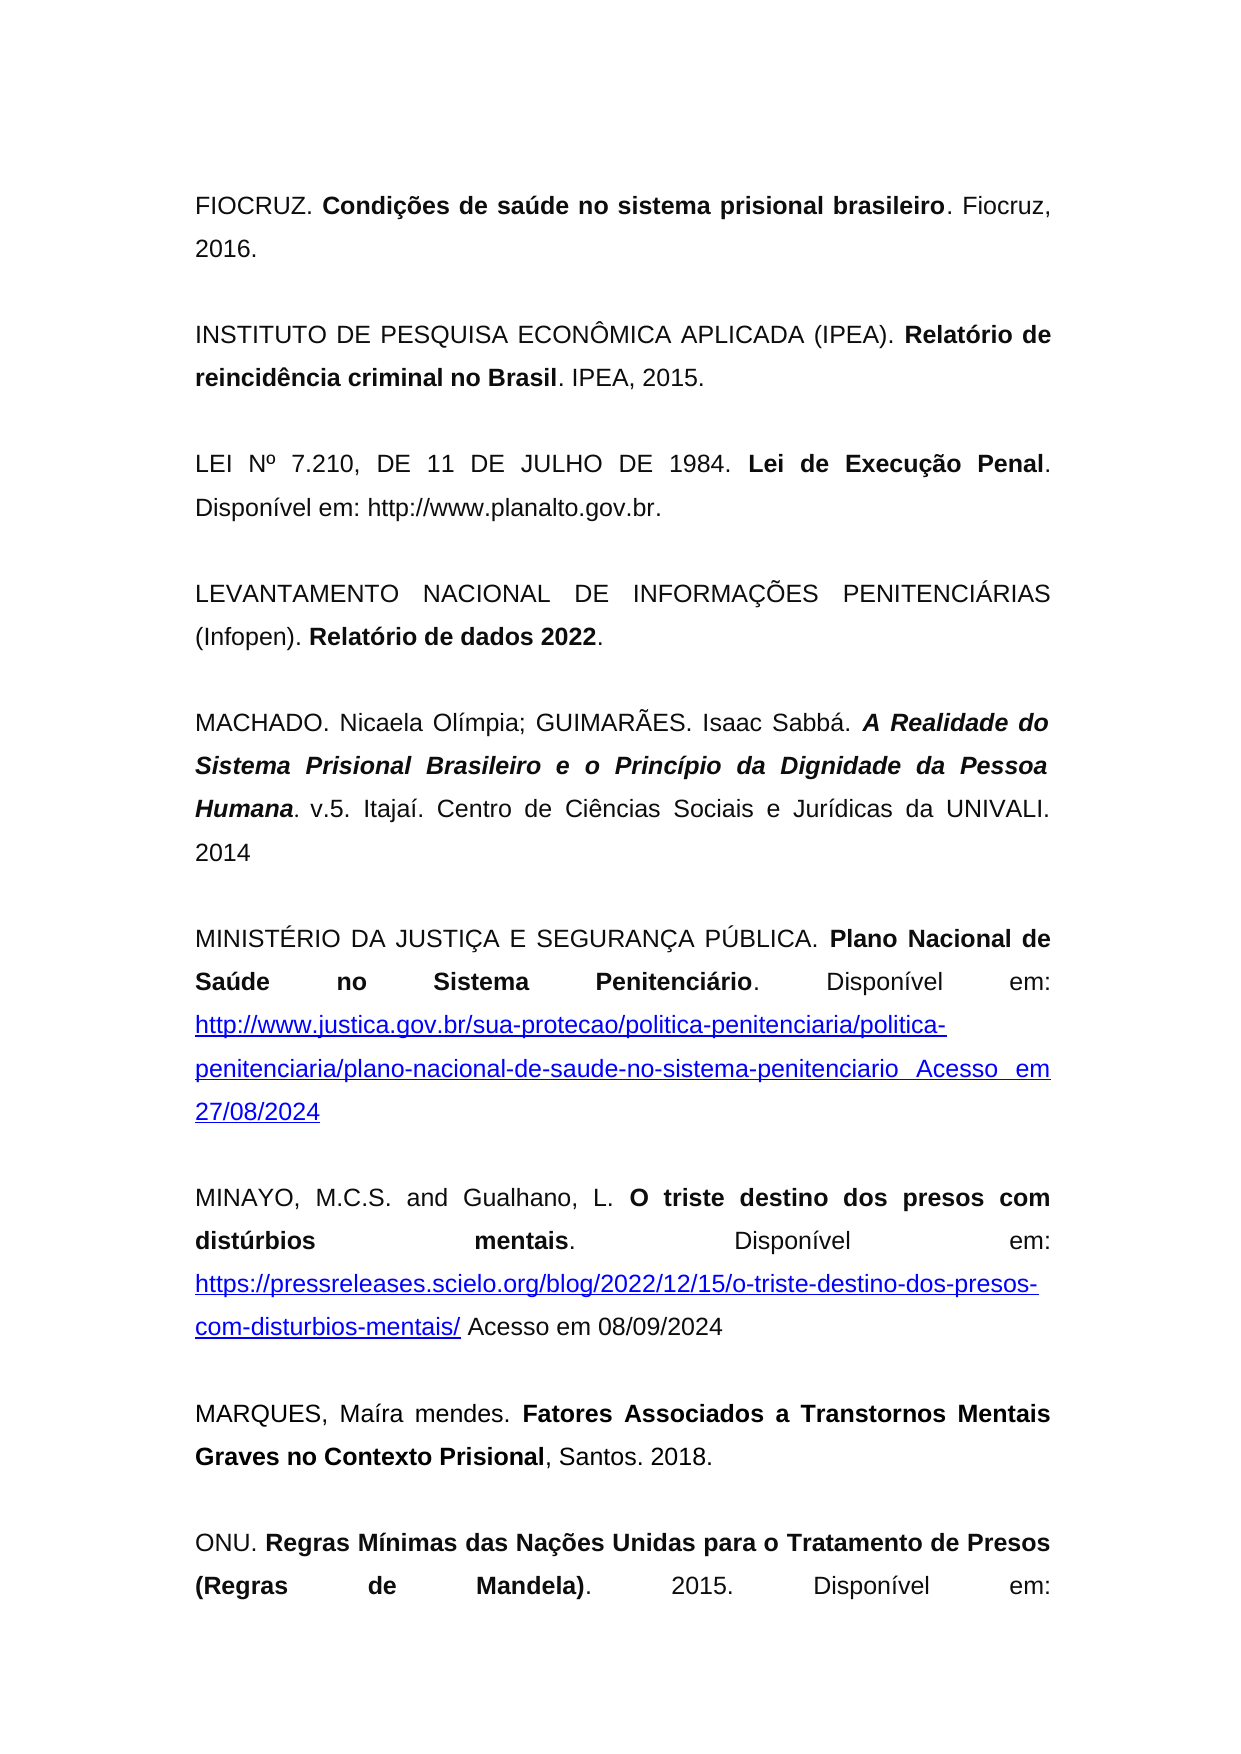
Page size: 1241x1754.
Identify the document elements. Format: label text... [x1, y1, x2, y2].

text INSTITUTO DE PESQUISA ECONÔMICA APLICADA (IPEA). Relatório de reincidência criminal no Brasil. IPEA, 2015. [195, 320, 1051, 392]
text LEI Nº 7.210, DE 11 DE JULHO DE 1984. Lei de Execução Penal. Disponível em: http://www.planalto.gov.br. [195, 449, 1051, 521]
text MARQUES, Maíra mendes. Fatores Associados a Transtornos Mentais Graves no Contexto Prisional, Santos. 2018. [195, 1399, 1051, 1471]
text FIOCRUZ. Condições de saúde no sistema prisional brasileiro. Fiocruz, 2016. [195, 191, 1051, 263]
text MINAYO, M.C.S. and Gualhano, L. O triste destino dos presos com distúrbios mentais. Disponível em: https://pressreleases.scielo.org/blog/2022/12/15/o-triste-destino-dos-presos-com-disturbios-mentais/ Acesso em 08/09/2024 [195, 1183, 1051, 1341]
text MINISTÉRIO DA JUSTIÇA E SEGURANÇA PÚBLICA. Plano Nacional de Saúde no Sistema Penitenciário. Disponível em: http://www.justica.gov.br/sua-protecao/politica-penitenciaria/politica-penitenciaria/plano-nacional-de-saude-no-sistema-penitenciario Acesso em 27/08/2024 [195, 924, 1051, 1079]
text LEVANTAMENTO NACIONAL DE INFORMAÇÕES PENITENCIÁRIAS (Infopen). Relatório de dados 2022. [195, 579, 1051, 651]
text MINISTÉRIO DA JUSTIÇA E SEGURANÇA PÚBLICA. Plano Nacional de Saúde no Sistema Penitenciário. Disponível em: http://www.justica.gov.br/sua-protecao/politica-penitenciaria/politica-penitenciaria/plano-nacional-de-saude-no-sistema-penitenciario Acesso em 27/08/2024 [195, 1080, 1051, 1126]
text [195, 1528, 1051, 1600]
text MACHADO. Nicaela Olímpia; GUIMARÃES. Isaac Sabbá. A Realidade do Sistema Prisional Brasileiro e o Princípio da Dignidade da Pessoa Humana. v.5. Itajaí. Centro de Ciências Sociais e Jurídicas da UNIVALI. 2014 [195, 708, 1051, 867]
